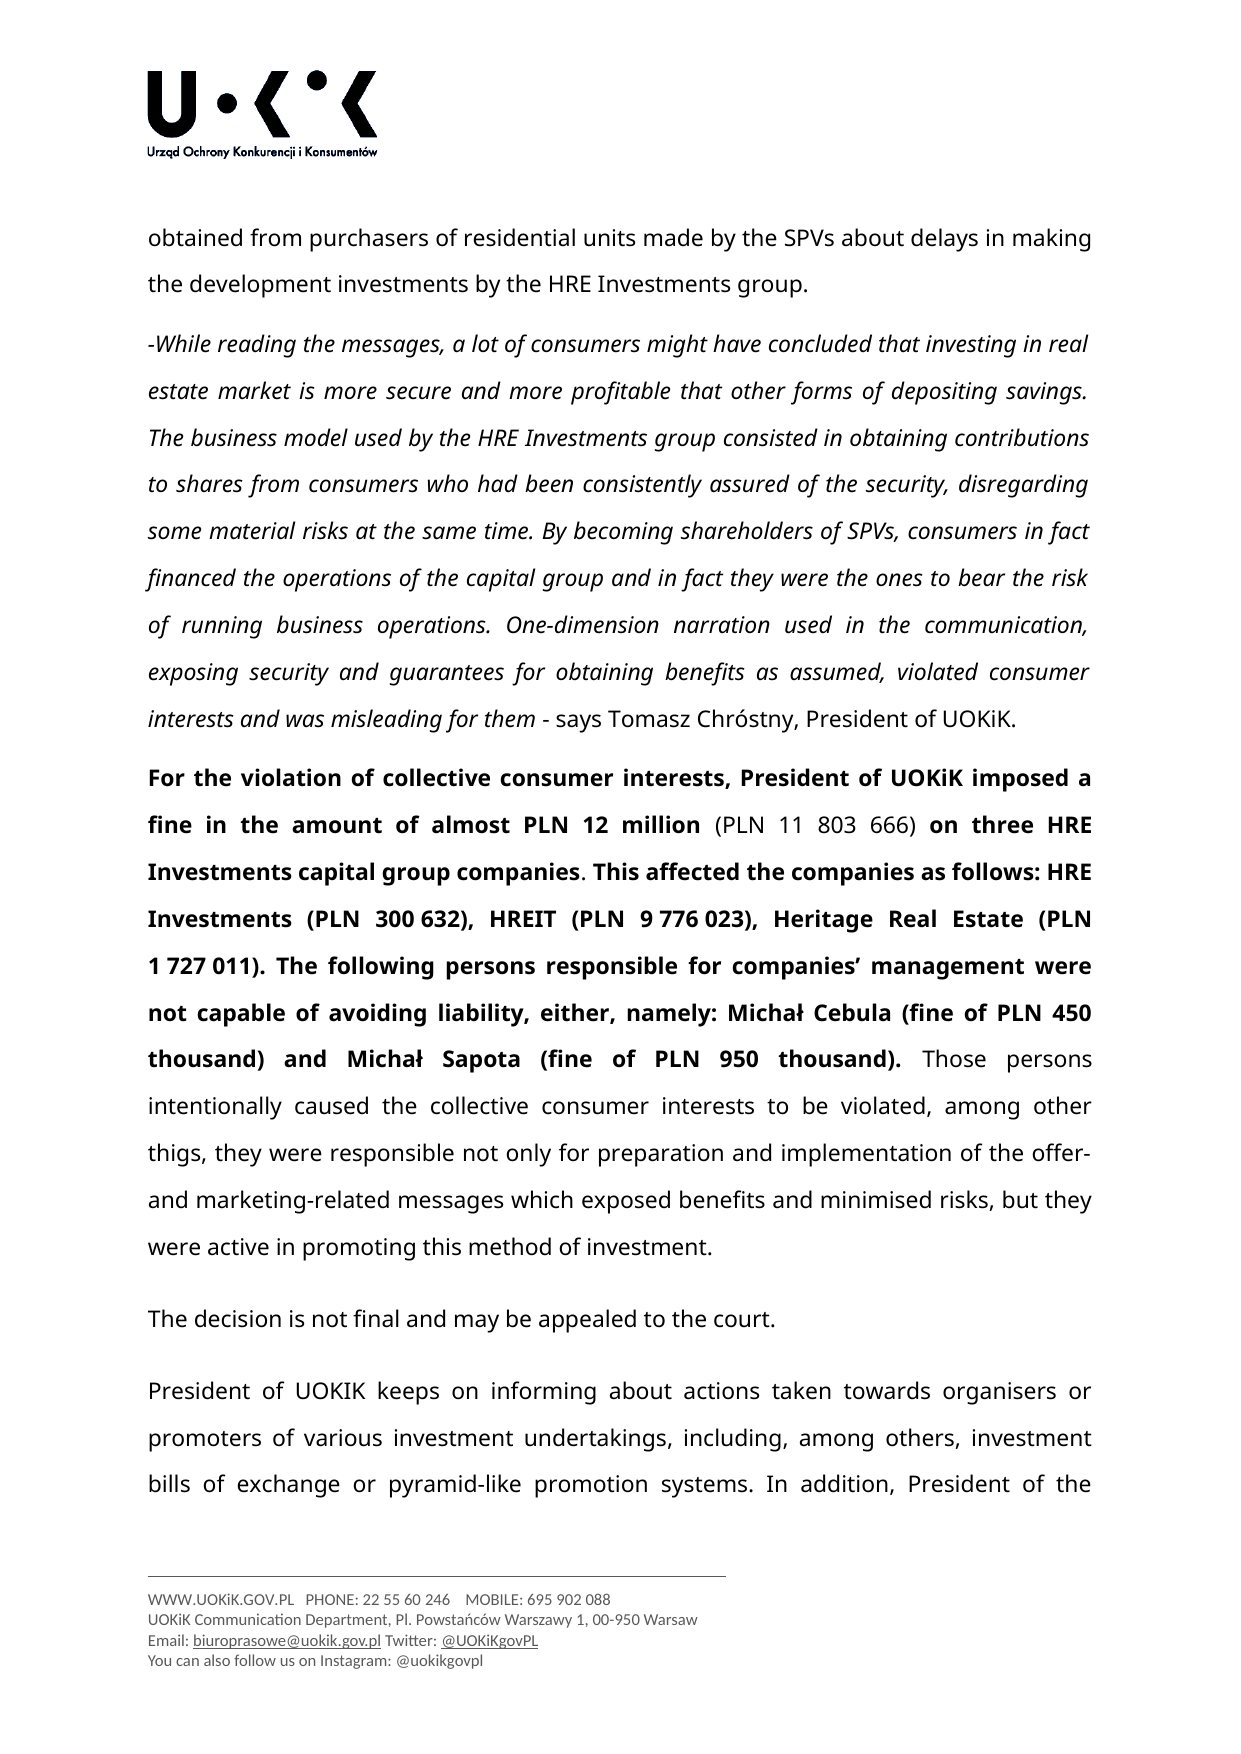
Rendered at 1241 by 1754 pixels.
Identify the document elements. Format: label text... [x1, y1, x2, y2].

text For the violation of collective consumer interests, President of UOKiK imposed a fine in the amount of almost PLN 12 million (PLN 11 803 666) on three HRE Investments capital group companies. This affected the companies as follows: HRE Investments (PLN 300 632), HREIT (PLN 9 776 023), Heritage Real Estate (PLN 1 727 011). The following persons responsible for companies’ management were not capable of avoiding liability, either, namely: Michał Cebula (fine of PLN 450 thousand) and Michał Sapota (fine of PLN 950 thousand). Those persons intentionally caused the collective consumer interests to be violated, among other thigs, they were responsible not only for preparation and implementation of the offer- and marketing-related messages which exposed benefits and minimised risks, but they were active in promoting this method of investment. [148, 762, 1093, 1262]
text -While reading the messages, a lot of consumers might have concluded that investing in real estate market is more secure and more profitable that other forms of depositing savings. The business model used by the HRE Investments group consisted in obtaining contributions to shares from consumers who had been consistently assured of the security, disregarding some material risks at the same time. By becoming shareholders of SPVs, consumers in fact financed the operations of the capital group and in fact they were the ones to bear the risk of running business operations. One-dimension narration used in the communication, exposing security and guarantees for obtaining benefits as assumed, violated consumer interests and was misleading for them - says Tomasz Chróstny, President of UOKiK. [148, 328, 1093, 734]
text The decision is not final and may be appealed to the court. [148, 1303, 1093, 1334]
picture [147, 70, 378, 160]
